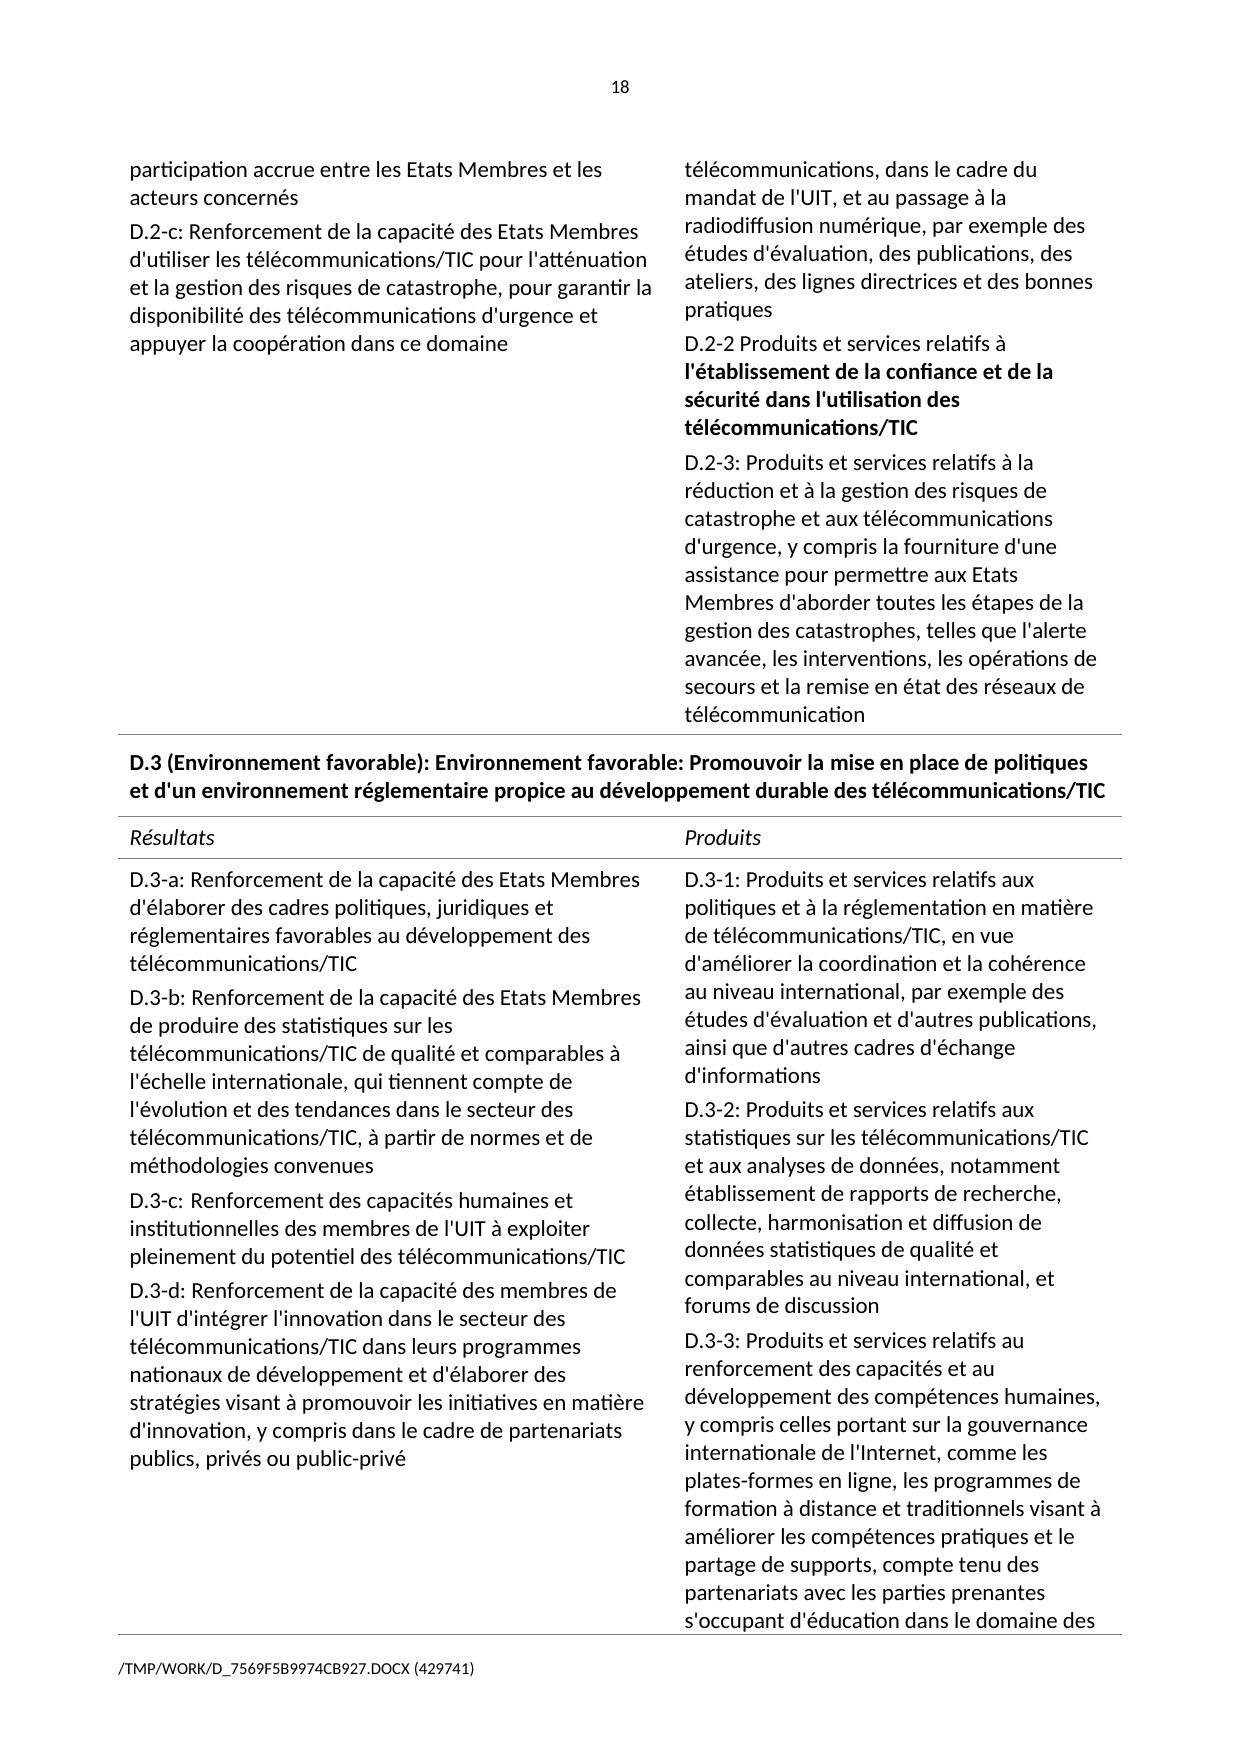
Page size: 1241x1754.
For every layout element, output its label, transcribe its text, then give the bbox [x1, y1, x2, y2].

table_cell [673, 859, 1122, 1634]
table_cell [118, 859, 673, 1634]
table_cell Résultats [118, 817, 673, 858]
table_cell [118, 148, 673, 734]
table_cell D.3 (Environnement favorable): Environnement favorable: Promouvoir la mise en place de politiques et d'un environnement réglementaire propice au développement durable des télécommunications/TIC [118, 735, 1122, 816]
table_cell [673, 148, 1122, 734]
table_cell Produits [673, 817, 1122, 858]
